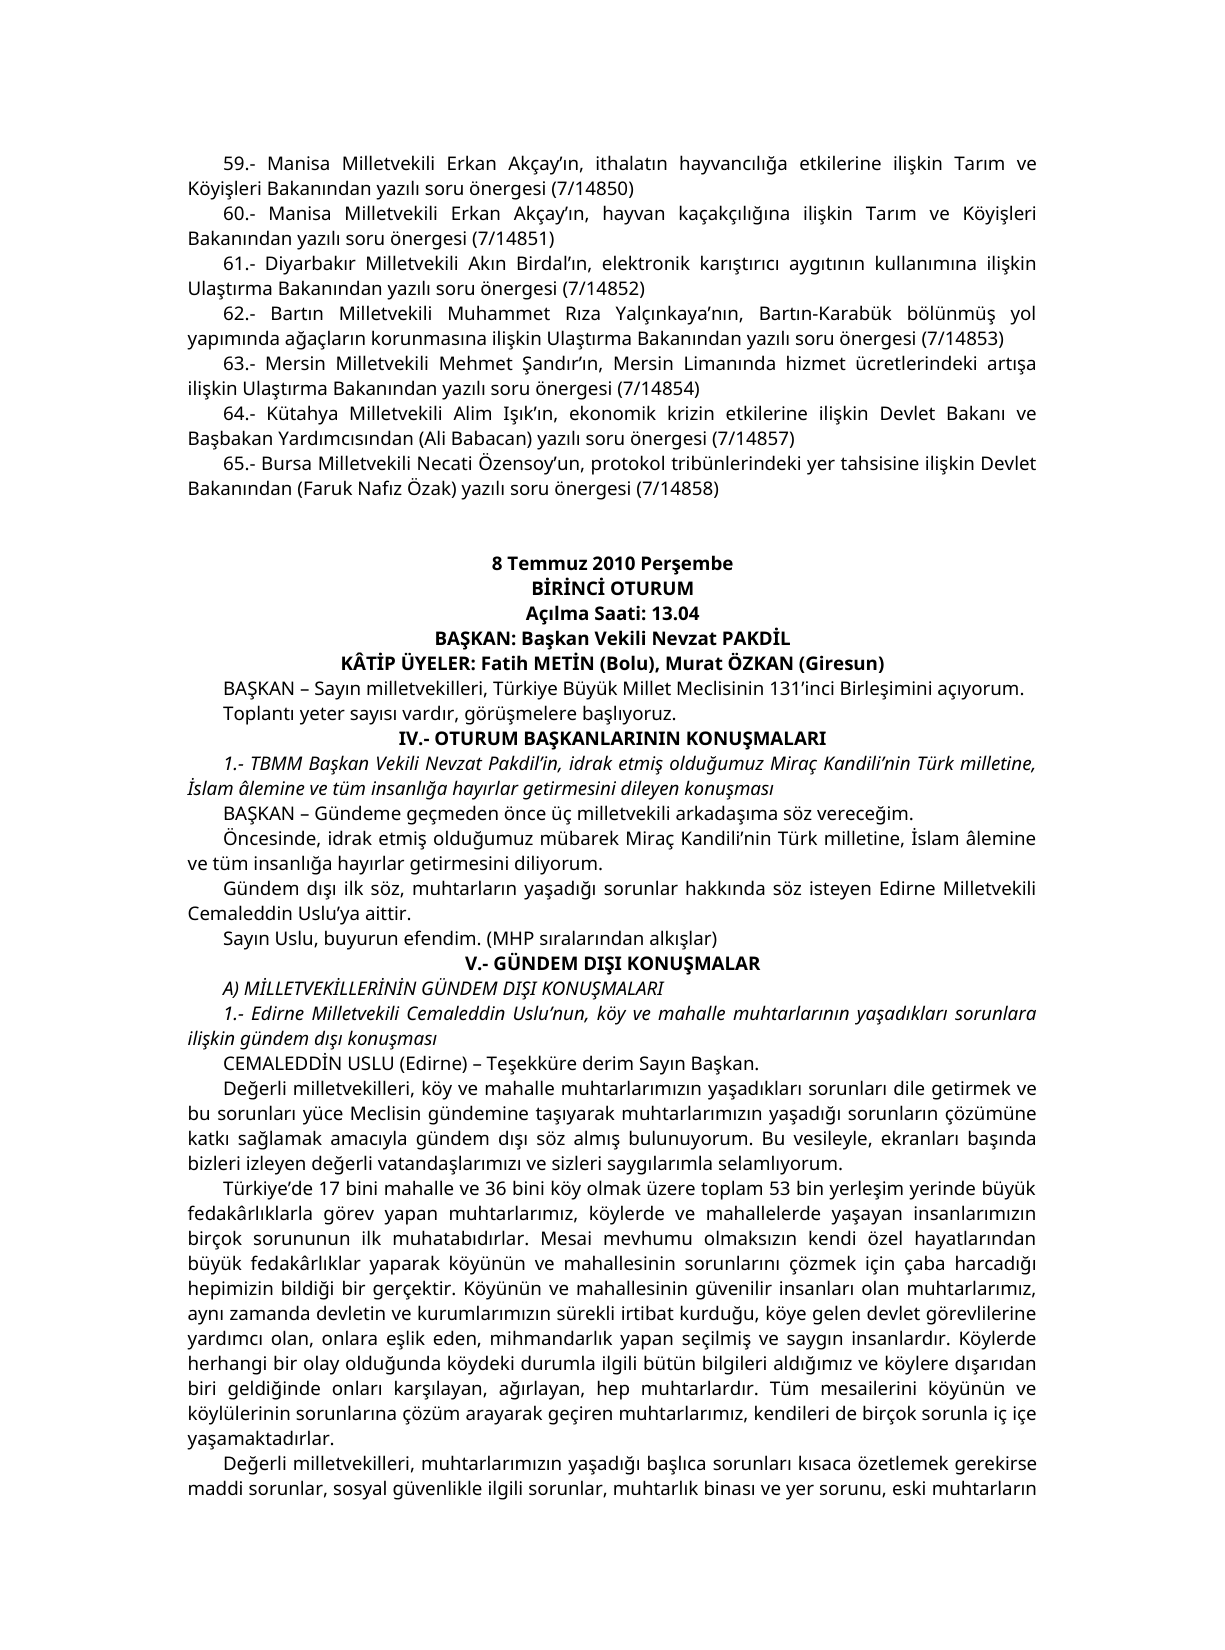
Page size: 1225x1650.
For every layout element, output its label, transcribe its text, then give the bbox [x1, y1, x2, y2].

text 1.- TBMM Başkan Vekili Nevzat Pakdil’in, idrak etmiş olduğumuz Miraç Kandili’nin Türk milletine, İslam âlemine ve tüm insanlığa hayırlar getirmesini dileyen konuşması [187, 750, 1037, 800]
text 60.- Manisa Milletvekili Erkan Akçay’ın, hayvan kaçakçılığına ilişkin Tarım ve Köyişleri Bakanından yazılı soru önergesi (7/14851) [187, 200, 1037, 250]
text BAŞKAN – Gündeme geçmeden önce üç milletvekili arkadaşıma söz vereceğim. [187, 800, 1037, 825]
text 59.- Manisa Milletvekili Erkan Akçay’ın, ithalatın hayvancılığa etkilerine ilişkin Tarım ve Köyişleri Bakanından yazılı soru önergesi (7/14850) [187, 150, 1037, 200]
text 61.- Diyarbakır Milletvekili Akın Birdal’ın, elektronik karıştırıcı aygıtının kullanımına ilişkin Ulaştırma Bakanından yazılı soru önergesi (7/14852) [187, 250, 1037, 300]
text BAŞKAN – Sayın milletvekilleri, Türkiye Büyük Millet Meclisinin 131’inci Birleşimini açıyorum. [187, 675, 1037, 700]
text 8 Temmuz 2010 Perşembe [187, 550, 1037, 575]
text 65.- Bursa Milletvekili Necati Özensoy’un, protokol tribünlerindeki yer tahsisine ilişkin Devlet Bakanından (Faruk Nafız Özak) yazılı soru önergesi (7/14858) [187, 450, 1037, 500]
text Türkiye’de 17 bini mahalle ve 36 bini köy olmak üzere toplam 53 bin yerleşim yerinde büyük fedakârlıklarla görev yapan muhtarlarımız, köylerde ve mahallelerde yaşayan insanlarımızın birçok sorununun ilk muhatabıdırlar. Mesai mevhumu olmaksızın kendi özel hayatlarından büyük fedakârlıklar yaparak köyünün ve mahallesinin sorunlarını çözmek için çaba harcadığı hepimizin bildiği bir gerçektir. Köyünün ve mahallesinin güvenilir insanları olan muhtarlarımız, aynı zamanda devletin ve kurumlarımızın sürekli irtibat kurduğu, köye gelen devlet görevlilerine yardımcı olan, onlara eşlik eden, mihmandarlık yapan seçilmiş ve saygın insanlardır. Köylerde herhangi bir olay olduğunda köydeki durumla ilgili bütün bilgileri aldığımız ve köylere dışarıdan biri geldiğinde onları karşılayan, ağırlayan, hep muhtarlardır. Tüm mesailerini köyünün ve köylülerinin sorunlarına çözüm arayarak geçiren muhtarlarımız, kendileri de birçok sorunla iç içe yaşamaktadırlar. [187, 1175, 1037, 1450]
text 64.- Kütahya Milletvekili Alim Işık’ın, ekonomik krizin etkilerine ilişkin Devlet Bakanı ve Başbakan Yardımcısından (Ali Babacan) yazılı soru önergesi (7/14857) [187, 400, 1037, 450]
text Öncesinde, idrak etmiş olduğumuz mübarek Miraç Kandili’nin Türk milletine, İslam âlemine ve tüm insanlığa hayırlar getirmesini diliyorum. [187, 825, 1037, 875]
text Gündem dışı ilk söz, muhtarların yaşadığı sorunlar hakkında söz isteyen Edirne Milletvekili Cemaleddin Uslu’ya aittir. [187, 875, 1037, 925]
text BİRİNCİ OTURUM [187, 575, 1037, 600]
text Değerli milletvekilleri, köy ve mahalle muhtarlarımızın yaşadıkları sorunları dile getirmek ve bu sorunları yüce Meclisin gündemine taşıyarak muhtarlarımızın yaşadığı sorunların çözümüne katkı sağlamak amacıyla gündem dışı söz almış bulunuyorum. Bu vesileyle, ekranları başında bizleri izleyen değerli vatandaşlarımızı ve sizleri saygılarımla selamlıyorum. [187, 1075, 1037, 1175]
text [187, 1450, 1037, 1500]
text Açılma Saati: 13.04 [187, 600, 1037, 625]
text 1.- Edirne Milletvekili Cemaleddin Uslu’nun, köy ve mahalle muhtarlarının yaşadıkları sorunlara ilişkin gündem dışı konuşması [187, 1000, 1037, 1050]
text 63.- Mersin Milletvekili Mehmet Şandır’ın, Mersin Limanında hizmet ücretlerindeki artışa ilişkin Ulaştırma Bakanından yazılı soru önergesi (7/14854) [187, 350, 1037, 400]
text V.- GÜNDEM DIŞI KONUŞMALAR [187, 950, 1037, 975]
text Sayın Uslu, buyurun efendim. (MHP sıralarından alkışlar) [187, 925, 1037, 950]
text 62.- Bartın Milletvekili Muhammet Rıza Yalçınkaya’nın, Bartın-Karabük bölünmüş yol yapımında ağaçların korunmasına ilişkin Ulaştırma Bakanından yazılı soru önergesi (7/14853) [187, 300, 1037, 350]
text CEMALEDDİN USLU (Edirne) – Teşekküre derim Sayın Başkan. [187, 1050, 1037, 1075]
text IV.- OTURUM BAŞKANLARININ KONUŞMALARI [187, 725, 1037, 750]
text KÂTİP ÜYELER: Fatih METİN (Bolu), Murat ÖZKAN (Giresun) [187, 650, 1037, 675]
text Toplantı yeter sayısı vardır, görüşmelere başlıyoruz. [187, 700, 1037, 725]
text A) Milletvekillerinin Gündem Dışı Konuşmaları [187, 975, 1037, 1000]
text BAŞKAN: Başkan Vekili Nevzat PAKDİL [187, 625, 1037, 650]
